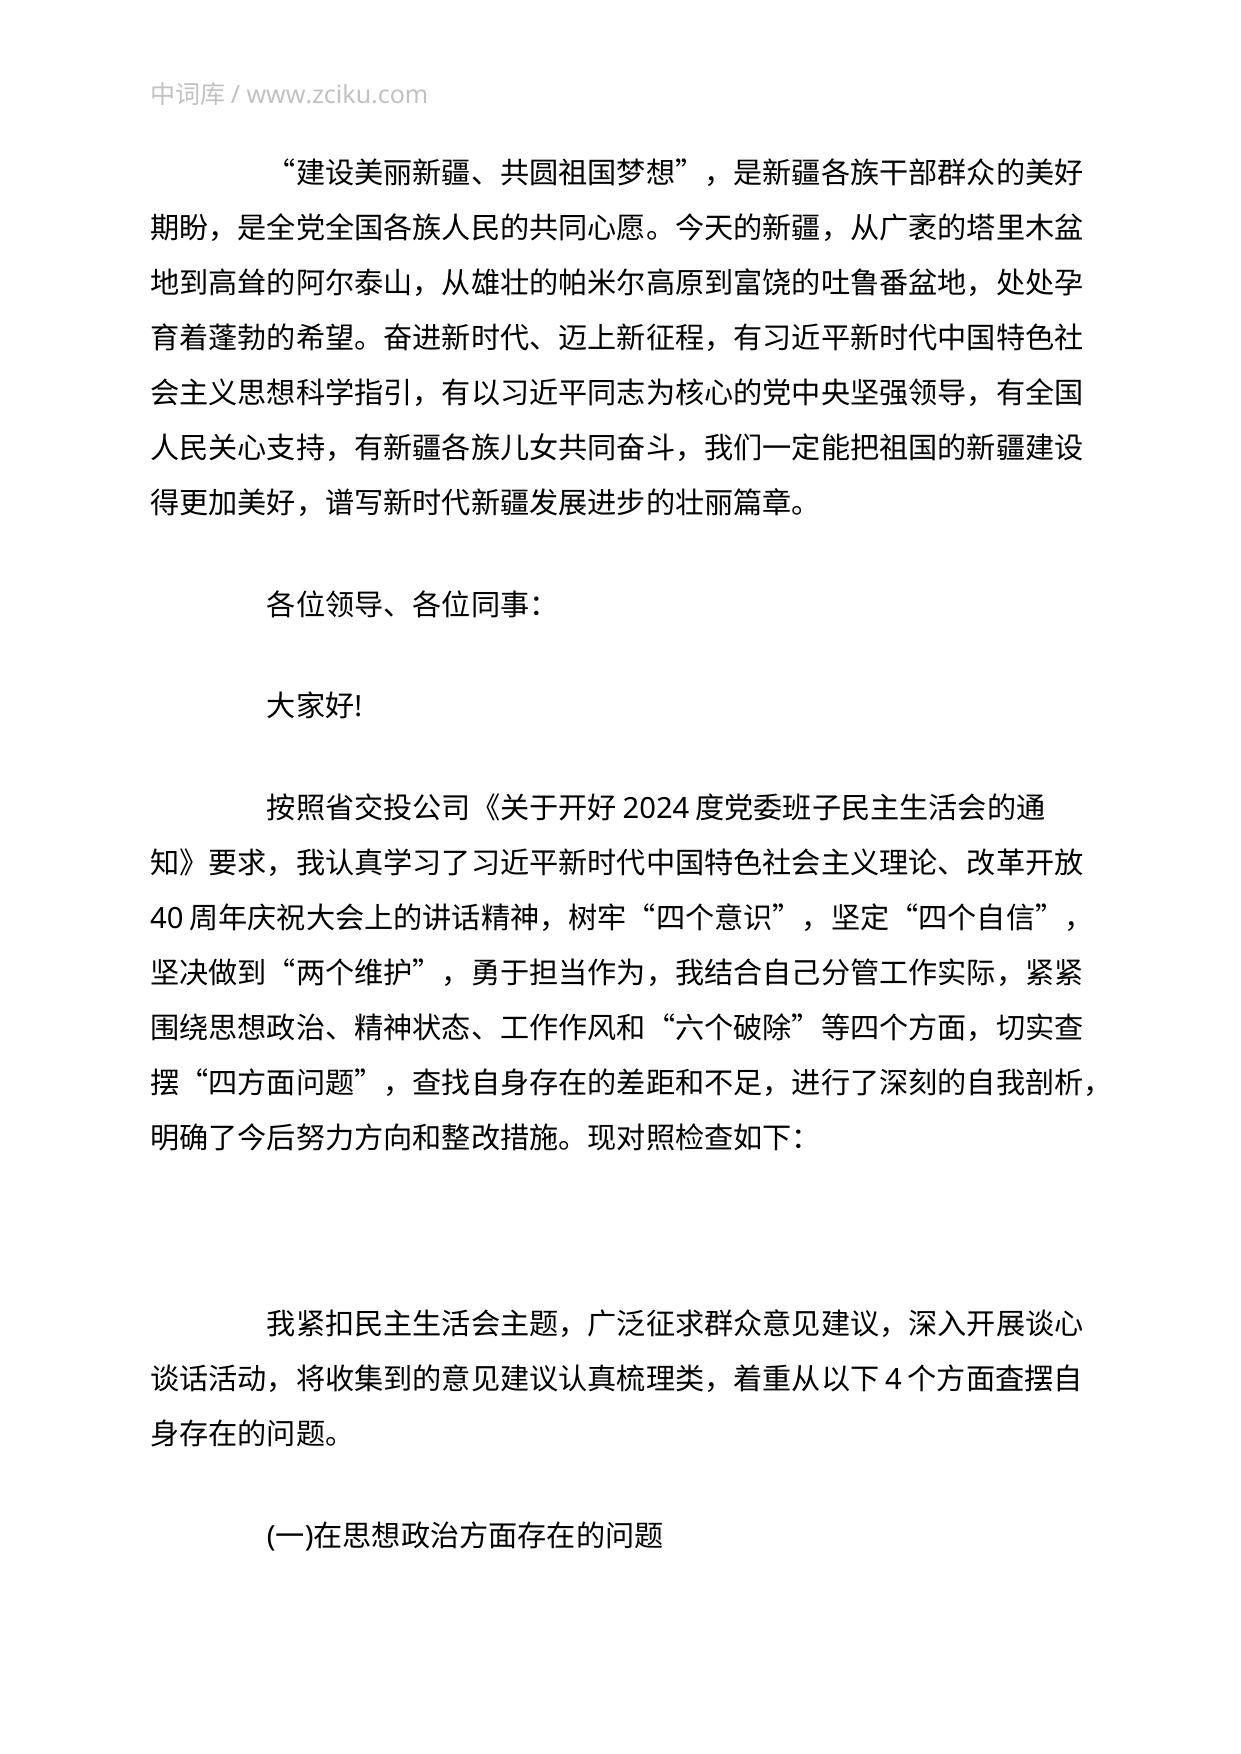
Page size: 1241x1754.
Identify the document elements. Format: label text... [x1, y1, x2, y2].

text 各位领导、各位同事： [150, 581, 1090, 623]
text (一)在思想政治方面存在的问题 [150, 1512, 1090, 1554]
text 按照省交投公司《关于开好2024度党委班子民主生活会的通知》要求，我认真学习了习近平新时代中国特色社会主义理论、改革开放40周年庆祝大会上的讲话精神，树牢“四个意识”，坚定“四个自信”，坚决做到“两个维护”，勇于担当作为，我结合自己分管工作实际，紧紧围绕思想政治、精神状态、工作作风和“六个破除”等四个方面，切实查摆“四方面问题”，查找自身存在的差距和不足，进行了深刻的自我剖析，明确了今后努力方向和整改措施。现对照检查如下： [150, 785, 1090, 1157]
text 大家好! [150, 683, 1090, 725]
text 我紧扣民主生活会主题，广泛征求群众意见建议，深入开展谈心谈话活动，将收集到的意见建议认真梳理类，着重从以下4个方面査摆自身存在的问题。 [150, 1300, 1090, 1453]
text “建设美丽新疆、共圆祖国梦想”，是新疆各族干部群众的美好期盼，是全党全国各族人民的共同心愿。今天的新疆，从广袤的塔里木盆地到高耸的阿尔泰山，从雄壮的帕米尔高原到富饶的吐鲁番盆地，处处孕育着蓬勃的希望。奋进新时代、迈上新征程，有习近平新时代中国特色社会主义思想科学指引，有以习近平同志为核心的党中央坚强领导，有全国人民关心支持，有新疆各族儿女共同奋斗，我们一定能把祖国的新疆建设得更加美好，谱写新时代新疆发展进步的壮丽篇章。 [150, 150, 1090, 522]
